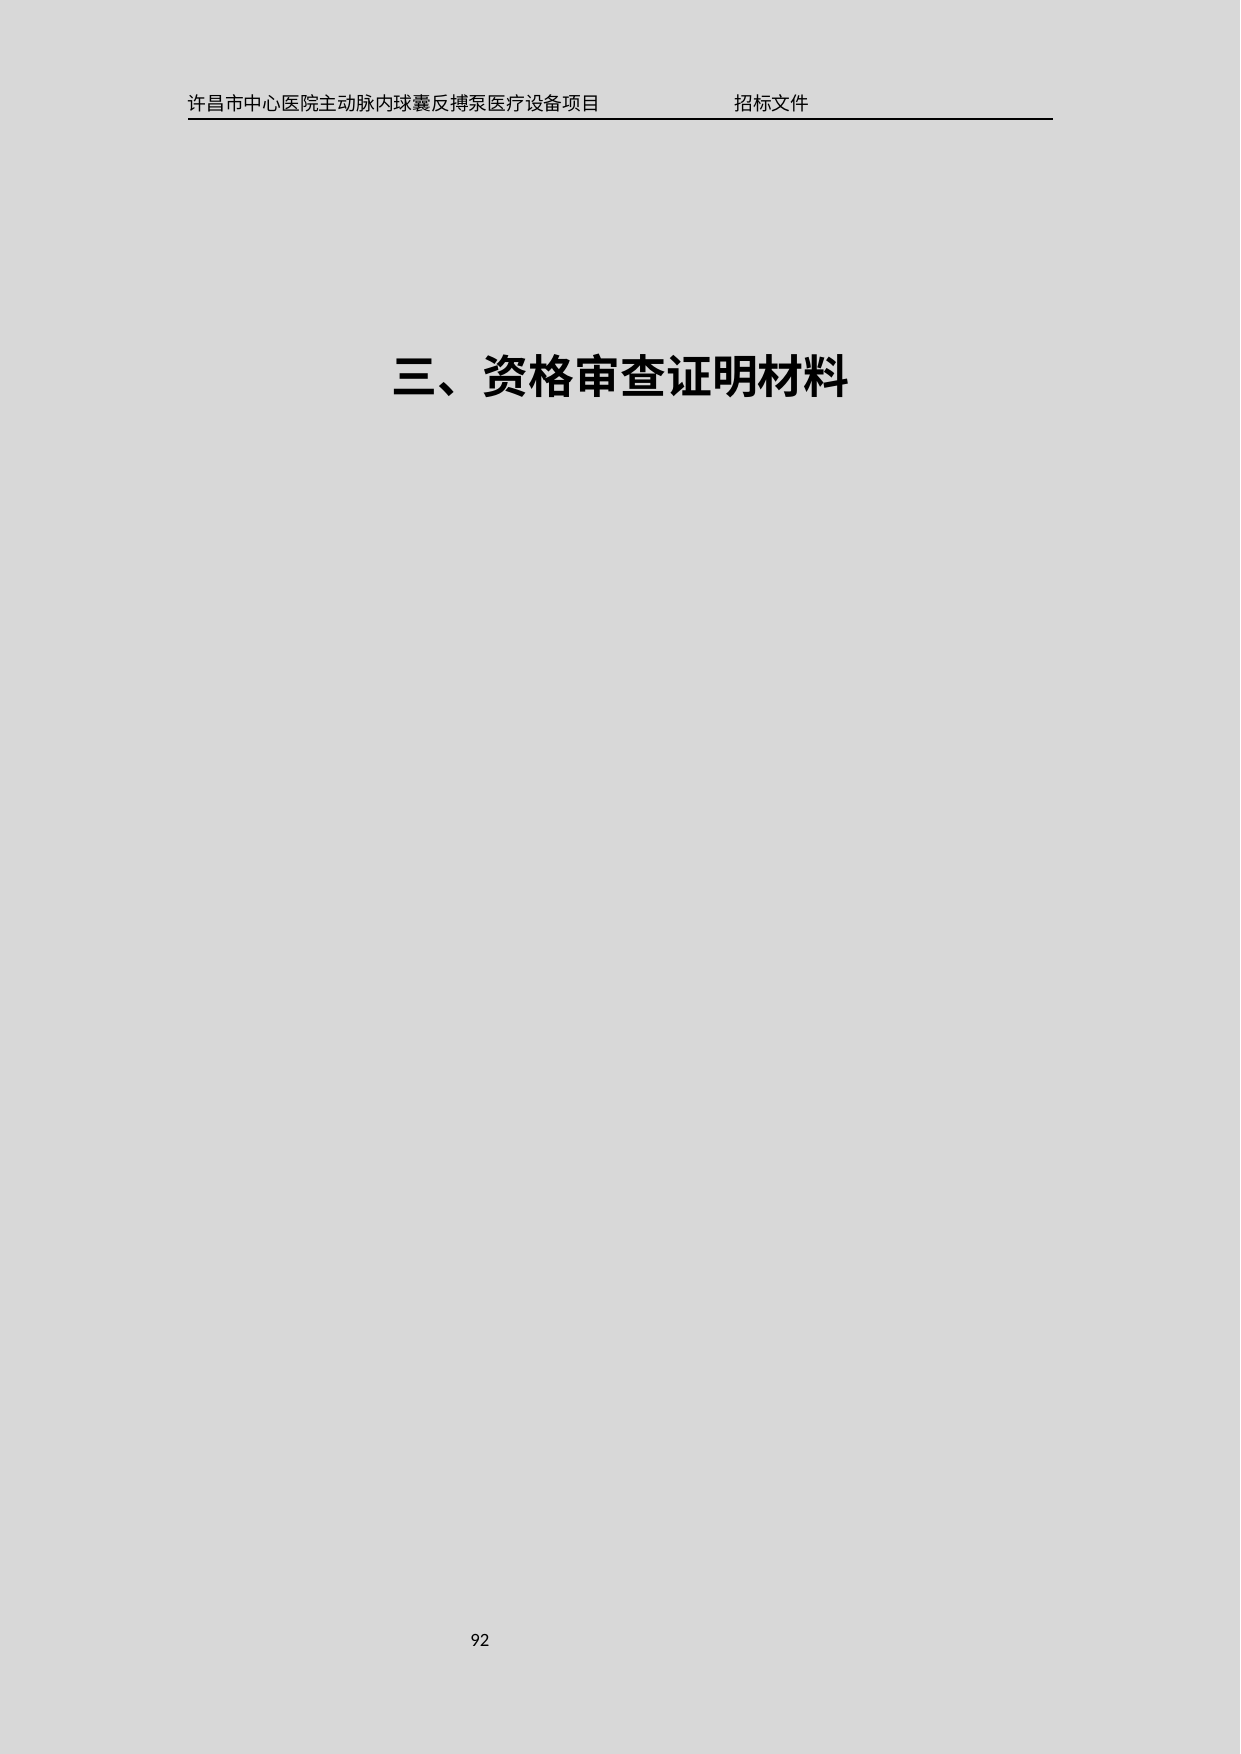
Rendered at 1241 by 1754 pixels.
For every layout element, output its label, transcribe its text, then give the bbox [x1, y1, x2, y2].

text 三、资格审查证明材料 [187, 324, 1053, 422]
